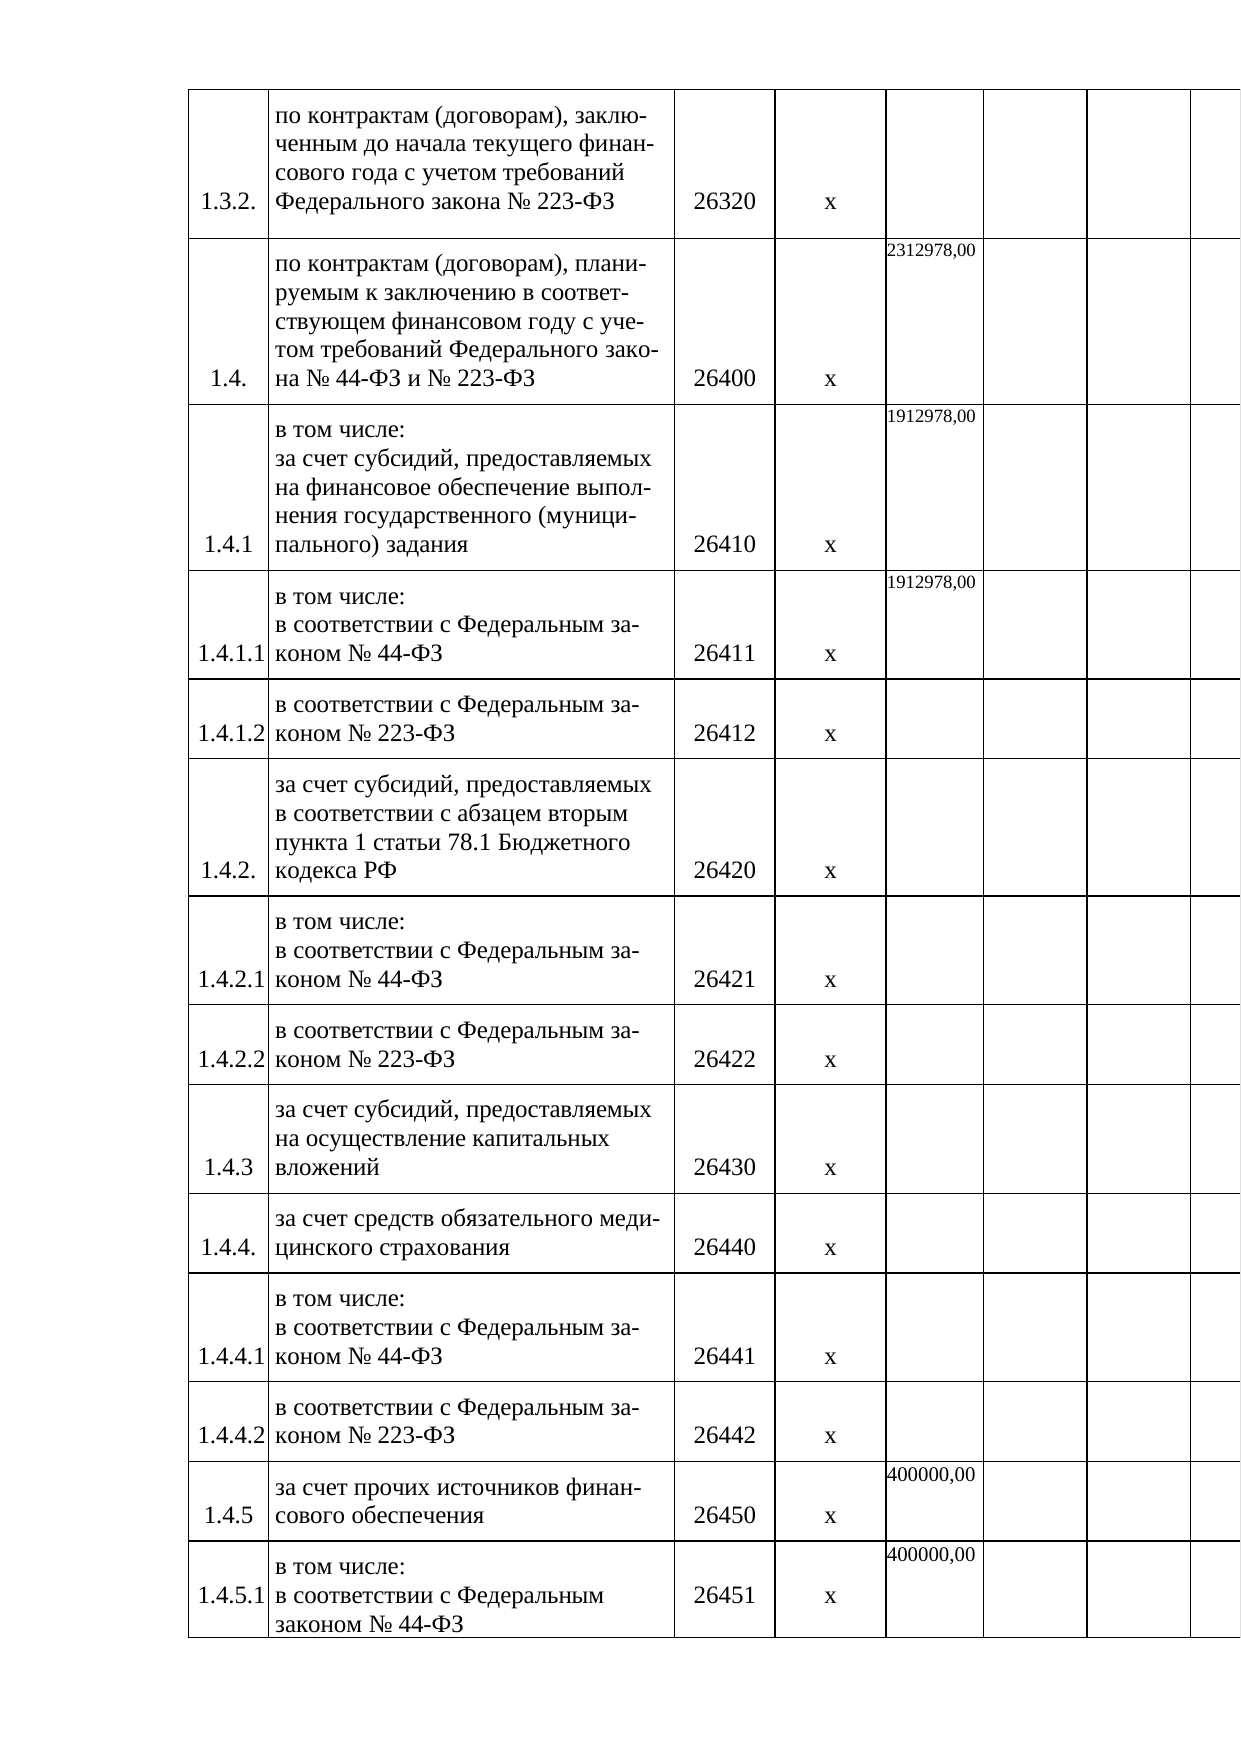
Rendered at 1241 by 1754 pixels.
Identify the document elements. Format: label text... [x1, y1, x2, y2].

table_cell [887, 1085, 983, 1192]
table_cell в соответствии с Федеральным за- коном № 223-ФЗ [269, 1382, 674, 1461]
table_cell [984, 1194, 1086, 1272]
table_cell [887, 897, 983, 1004]
table_cell 1.4.4. [189, 1194, 268, 1272]
table_cell 1.4.3 [189, 1085, 268, 1192]
table_header 1.3.2. [189, 90, 268, 238]
table_cell 1.4.2.2 [189, 1005, 268, 1084]
table_cell x [776, 405, 885, 570]
table_cell [887, 1274, 983, 1381]
table_cell [1191, 1005, 1240, 1084]
table_cell 26420 [675, 759, 774, 895]
table_cell в том числе: в соответствии с Федеральным за № 44-ФЗ [269, 1542, 674, 1637]
table_cell x [776, 1194, 885, 1272]
table_cell x [776, 897, 885, 1004]
table_cell в том числе: в соответствии с Федеральным за- коном № 44-ФЗ [269, 897, 674, 1004]
table_cell [1191, 1274, 1240, 1381]
table_cell [1088, 759, 1190, 895]
table_cell [1088, 571, 1190, 678]
table_cell [887, 1005, 983, 1084]
table_cell 400000,00 [887, 1542, 983, 1637]
table_header [887, 90, 983, 238]
table_cell [1191, 239, 1240, 404]
table_cell 26412 [675, 680, 774, 758]
table_cell 26450 [675, 1462, 774, 1540]
table_cell [984, 1542, 1086, 1637]
table_cell [1088, 239, 1190, 404]
table_cell [1191, 1462, 1240, 1540]
table_cell [984, 1382, 1086, 1461]
table_cell 1.4.5.1 [189, 1542, 268, 1637]
table_cell [984, 897, 1086, 1004]
table_cell [887, 1382, 983, 1461]
table_cell x [776, 1005, 885, 1084]
table_cell [887, 759, 983, 895]
table_cell [1088, 897, 1190, 1004]
table_cell [984, 571, 1086, 678]
table_cell [984, 1274, 1086, 1381]
table_cell [1191, 897, 1240, 1004]
table_cell [984, 1085, 1086, 1192]
table_cell [984, 680, 1086, 758]
table_cell 26410 [675, 405, 774, 570]
table_cell 1.4.5 [189, 1462, 268, 1540]
table_cell [1088, 1382, 1190, 1461]
table_cell по контрактам (договорам), плани- руемым к заключению в соответ- ствующем финансовом году с уче- том требований Федерального зако- на № 44-ФЗ и № 223-ФЗ [269, 239, 674, 404]
table_header х [776, 90, 885, 238]
table_cell в том числе: в соответствии с Федеральным за- коном № 44-ФЗ [269, 1274, 674, 1381]
table_cell 26440 [675, 1194, 774, 1272]
table_cell [984, 405, 1086, 570]
table_cell [1088, 680, 1190, 758]
table_cell [1191, 571, 1240, 678]
table_cell 1.4.2. [189, 759, 268, 895]
table_cell 26421 [675, 897, 774, 1004]
table_cell [1191, 759, 1240, 895]
table_cell [887, 1194, 983, 1272]
table_cell 26442 [675, 1382, 774, 1461]
table_cell 26400 [675, 239, 774, 404]
table_header 26320 [675, 90, 774, 238]
table_cell [1088, 1274, 1190, 1381]
table_cell [984, 759, 1086, 895]
table_cell 1.4. [189, 239, 268, 404]
table_cell [1088, 1462, 1190, 1540]
table_cell [1191, 405, 1240, 570]
table_cell [1088, 1194, 1190, 1272]
table_cell 26451 [675, 1542, 774, 1637]
table_header [984, 90, 1086, 238]
table_cell 26441 [675, 1274, 774, 1381]
table_cell [1088, 1542, 1190, 1637]
table_cell [1191, 1085, 1240, 1192]
table_cell 1.4.2.1 [189, 897, 268, 1004]
table_cell x [776, 239, 885, 404]
table_cell 26422 [675, 1005, 774, 1084]
table_cell x [776, 1274, 885, 1381]
table_cell [1191, 1194, 1240, 1272]
table_cell 1.4.1.2 [189, 680, 268, 758]
table_cell x [776, 680, 885, 758]
table_cell за счет средств обязательного меди- цинского страхования [269, 1194, 674, 1272]
table_cell 1.4.4.1 [189, 1274, 268, 1381]
table_cell x [776, 1382, 885, 1461]
table_cell 400000,00 [887, 1462, 983, 1540]
table_cell [1088, 1085, 1190, 1192]
table_cell [887, 680, 983, 758]
table_cell в соответствии с Федеральным за- коном № 223-ФЗ [269, 1005, 674, 1084]
table_cell [1191, 1542, 1240, 1637]
table_cell в том числе: в соответствии с Федеральным за- коном № 44-ФЗ [269, 571, 674, 678]
table_cell 1.4.1 [189, 405, 268, 570]
table_cell в соответствии с Федеральным за- коном № 223-ФЗ [269, 680, 674, 758]
table_cell 1912978,00 [887, 405, 983, 570]
table_cell за счет субсидий, предоставляемых на осуществление капитальных вложений [269, 1085, 674, 1192]
table_cell [1088, 405, 1190, 570]
table_cell [1191, 680, 1240, 758]
table_cell [1088, 1005, 1190, 1084]
table_cell за счет субсидий, предоставляемых в соответствии с абзацем вторым пункта 1 статьи 78.1 Бюджетного кодекса РФ [269, 759, 674, 895]
table_cell x [776, 1462, 885, 1540]
table_cell в том числе: за счет субсидий, предоставляемых на финансовое обеспечение выпол- нения государственного (муници- пального) задания [269, 405, 674, 570]
table_cell 1.4.4.2 [189, 1382, 268, 1461]
table_cell x [776, 759, 885, 895]
table_cell [984, 1005, 1086, 1084]
table_header [1191, 90, 1240, 238]
table_cell [1191, 1382, 1240, 1461]
table_header [1088, 90, 1190, 238]
table_cell 26411 [675, 571, 774, 678]
table_cell 2312978,00 [887, 239, 983, 404]
table_header по контрактам (договорам), заклю- ченным до начала текущего финан- сового года с учетом требований Федерального закона № 223-ФЗ [269, 90, 674, 238]
table_cell x [776, 571, 885, 678]
table_cell [984, 1462, 1086, 1540]
table_cell 26430 [675, 1085, 774, 1192]
table_cell 1912978,00 [887, 571, 983, 678]
table_cell за счет прочих источников финан- сового обеспечения [269, 1462, 674, 1540]
table_cell x [776, 1542, 885, 1637]
table_cell 1.4.1.1 [189, 571, 268, 678]
table_cell x [776, 1085, 885, 1192]
table_cell [984, 239, 1086, 404]
